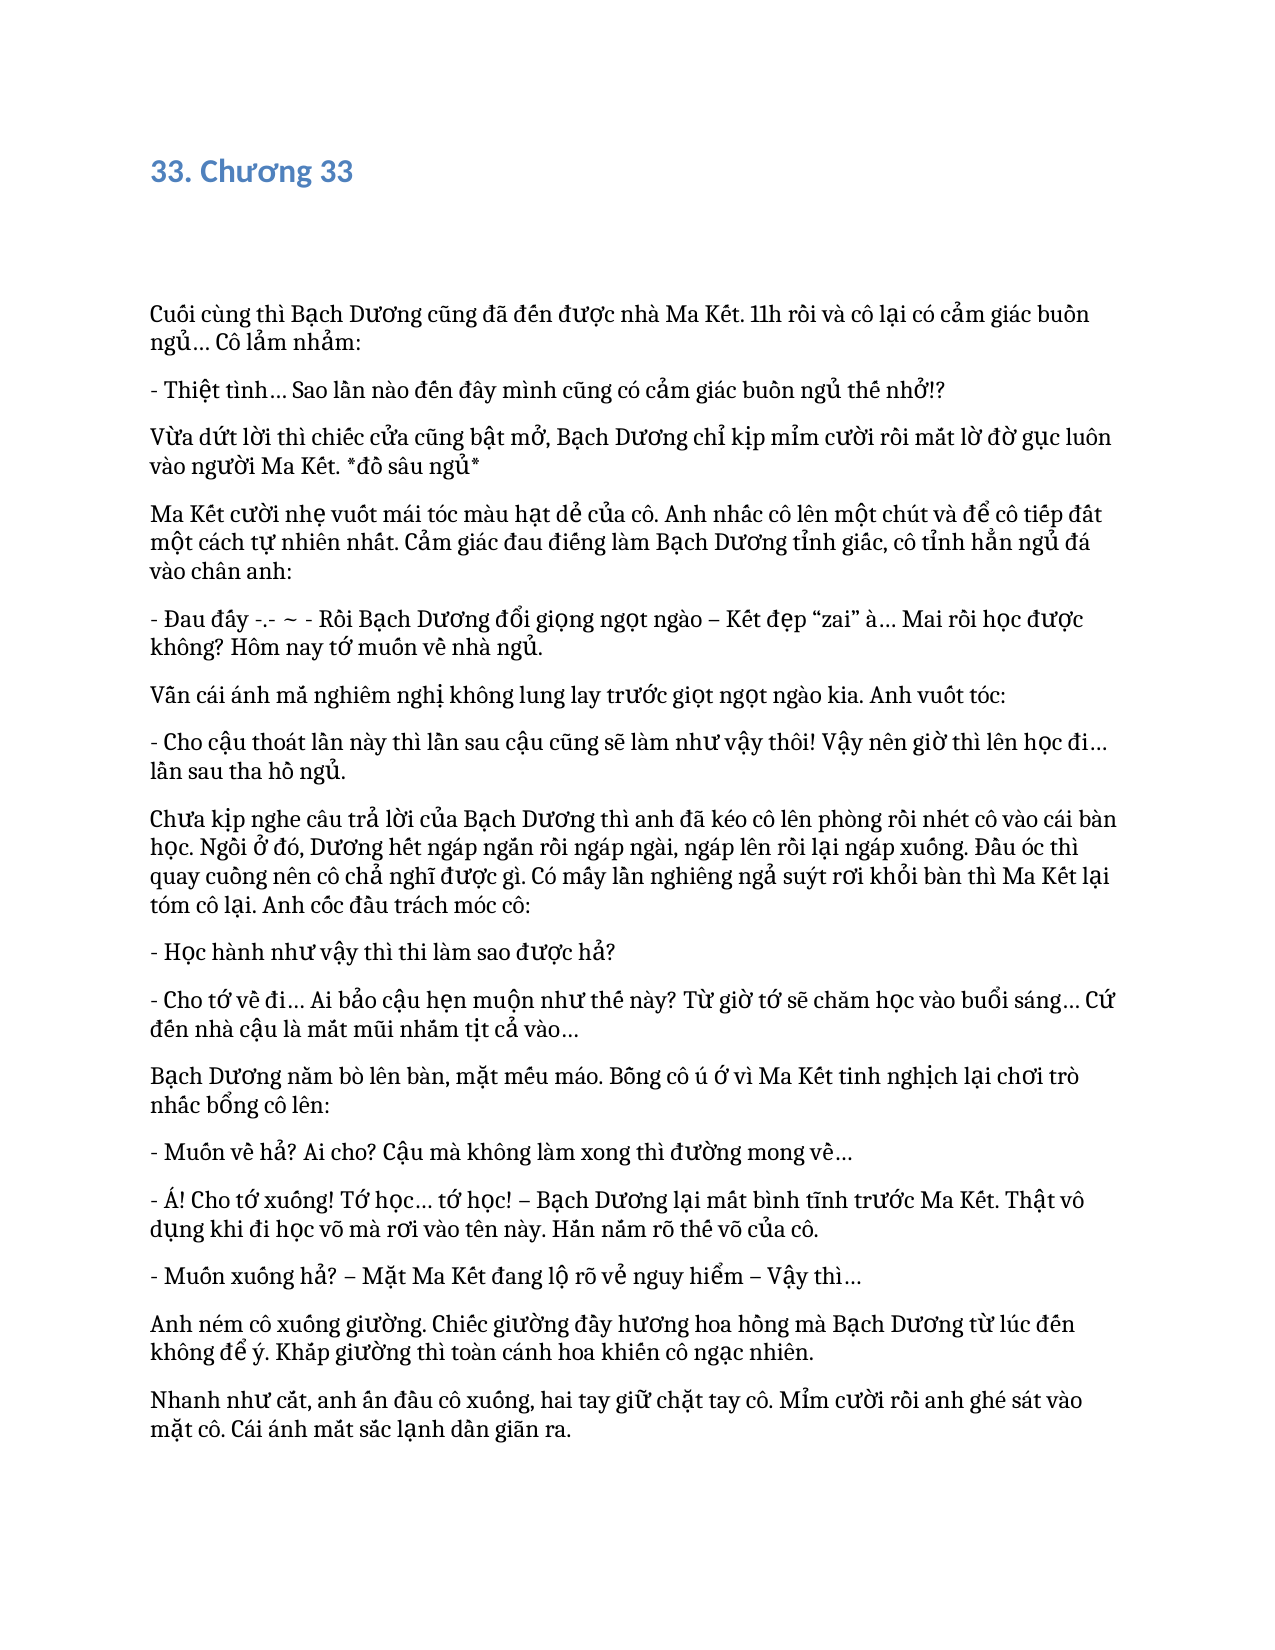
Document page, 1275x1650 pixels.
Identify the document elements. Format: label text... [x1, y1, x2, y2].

text - Thiệt tình… Sao lần nào đến đây mình cũng có cảm giác buồn ngủ thế nhở!? [150, 376, 1125, 404]
text Vẫn cái ánh mắ nghiêm nghị không lung lay trước giọt ngọt ngào kia. Anh vuốt tóc: [150, 681, 1125, 709]
text Vừa dứt lời thì chiếc cửa cũng bật mở, Bạch Dương chỉ kịp mỉm cười rồi mắt lờ đờ gục luôn vào người Ma Kết. *đồ sâu ngủ* [150, 423, 1125, 481]
text Ma Kết cười nhẹ vuốt mái tóc màu hạt dẻ của cô. Anh nhấc cô lên một chút và để cô tiếp đất một cách tự nhiên nhất. Cảm giác đau điếng làm Bạch Dương tỉnh giấc, cô tỉnh hẳn ngủ đá vào chân anh: [150, 499, 1125, 586]
text - Muốn xuống hả? – Mặt Ma Kết đang lộ rõ vẻ nguy hiểm – Vậy thì… [150, 1262, 1125, 1291]
text Bạch Dương nằm bò lên bàn, mặt mếu máo. Bỗng cô ú ớ vì Ma Kết tinh nghịch lại chơi trò nhấc bổng cô lên: [150, 1062, 1125, 1119]
subtitle 33. Chương 33 [150, 150, 1125, 191]
text Chưa kịp nghe câu trả lời của Bạch Dương thì anh đã kéo cô lên phòng rồi nhét cô vào cái bàn học. Ngồi ở đó, Dương hết ngáp ngắn rồi ngáp ngài, ngáp lên rồi lại ngáp xuống. Đầu óc thì quay cuồng nên cô chả nghĩ được gì. Có mấy lần nghiêng ngả suýt rơi khỏi bàn thì Ma Kết lại tóm cô lại. Anh cốc đầu trách móc cô: [150, 804, 1125, 919]
text - Học hành như vậy thì thi làm sao được hả? [150, 938, 1125, 967]
text - Đau đấy -.- ~ - Rồi Bạch Dương đổi giọng ngọt ngào – Kết đẹp “zai” à… Mai rồi học được không? Hôm nay tớ muốn về nhà ngủ. [150, 604, 1125, 662]
text - Á! Cho tớ xuống! Tớ học… tớ học! – Bạch Dương lại mất bình tĩnh trước Ma Kết. Thật vô dụng khi đi học võ mà rơi vào tên này. Hắn nắm rõ thế võ của cô. [150, 1186, 1125, 1243]
text - Cho tớ về đi… Ai bảo cậu hẹn muộn như thế này? Từ giờ tớ sẽ chăm học vào buổi sáng… Cứ đến nhà cậu là mắt mũi nhắm tịt cả vào… [150, 986, 1125, 1043]
text Anh ném cô xuống giường. Chiếc giường đầy hương hoa hồng mà Bạch Dương từ lúc đến không để ý. Khắp giường thì toàn cánh hoa khiến cô ngạc nhiên. [150, 1309, 1125, 1367]
text - Cho cậu thoát lần này thì lần sau cậu cũng sẽ làm như vậy thôi! Vậy nên giờ thì lên học đi… lần sau tha hồ ngủ. [150, 728, 1125, 786]
text Nhanh như cắt, anh ấn đầu cô xuống, hai tay giữ chặt tay cô. Mỉm cười rồi anh ghé sát vào mặt cô. Cái ánh mắt sắc lạnh dần giãn ra. [150, 1386, 1125, 1443]
text Cuối cùng thì Bạch Dương cũng đã đến được nhà Ma Kết. 11h rồi và cô lại có cảm giác buồn ngủ… Cô lảm nhảm: [150, 299, 1125, 357]
text - Muốn về hả? Ai cho? Cậu mà không làm xong thì đường mong về… [150, 1138, 1125, 1167]
